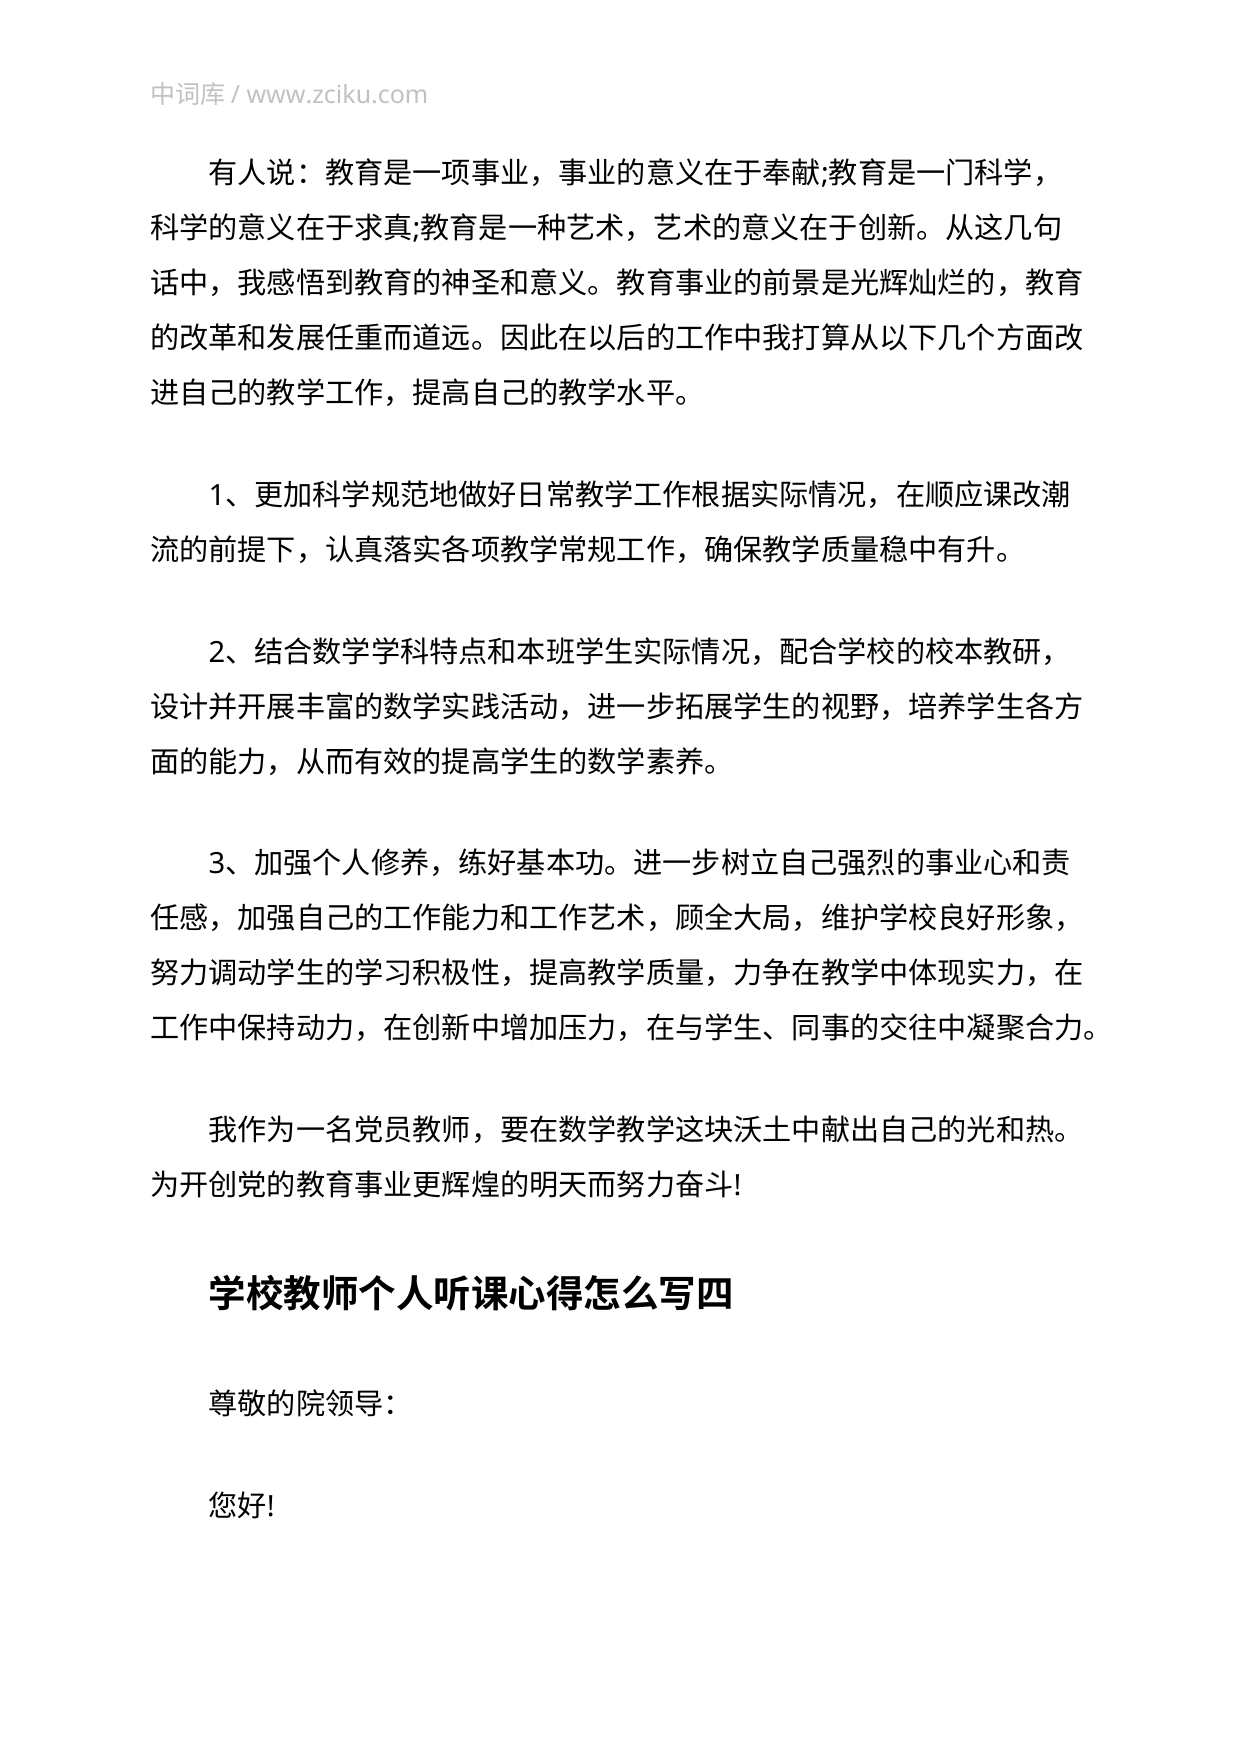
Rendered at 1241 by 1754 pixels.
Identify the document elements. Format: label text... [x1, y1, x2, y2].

text 2、结合数学学科特点和本班学生实际情况，配合学校的校本教研，设计并开展丰富的数学实践活动，进一步拓展学生的视野，培养学生各方面的能力，从而有效的提高学生的数学素养。 [150, 628, 1090, 781]
text 1、更加科学规范地做好日常教学工作根据实际情况，在顺应课改潮流的前提下，认真落实各项教学常规工作，确保教学质量稳中有升。 [150, 472, 1090, 569]
text 您好! [150, 1483, 1090, 1525]
text 尊敬的院领导： [150, 1381, 1090, 1423]
text 有人说：教育是一项事业，事业的意义在于奉献;教育是一门科学，科学的意义在于求真;教育是一种艺术，艺术的意义在于创新。从这几句话中，我感悟到教育的神圣和意义。教育事业的前景是光辉灿烂的，教育的改革和发展任重而道远。因此在以后的工作中我打算从以下几个方面改进自己的教学工作，提高自己的教学水平。 [150, 150, 1090, 412]
text 3、加强个人修养，练好基本功。进一步树立自己强烈的事业心和责任感，加强自己的工作能力和工作艺术，顾全大局，维护学校良好形象，努力调动学生的学习积极性，提高教学质量，力争在教学中体现实力，在工作中保持动力，在创新中增加压力，在与学生、同事的交往中凝聚合力。 [150, 840, 1090, 1047]
text 我作为一名党员教师，要在数学教学这块沃土中献出自己的光和热。为开创党的教育事业更辉煌的明天而努力奋斗! [150, 1107, 1090, 1204]
text 学校教师个人听课心得怎么写四 [150, 1263, 1090, 1318]
